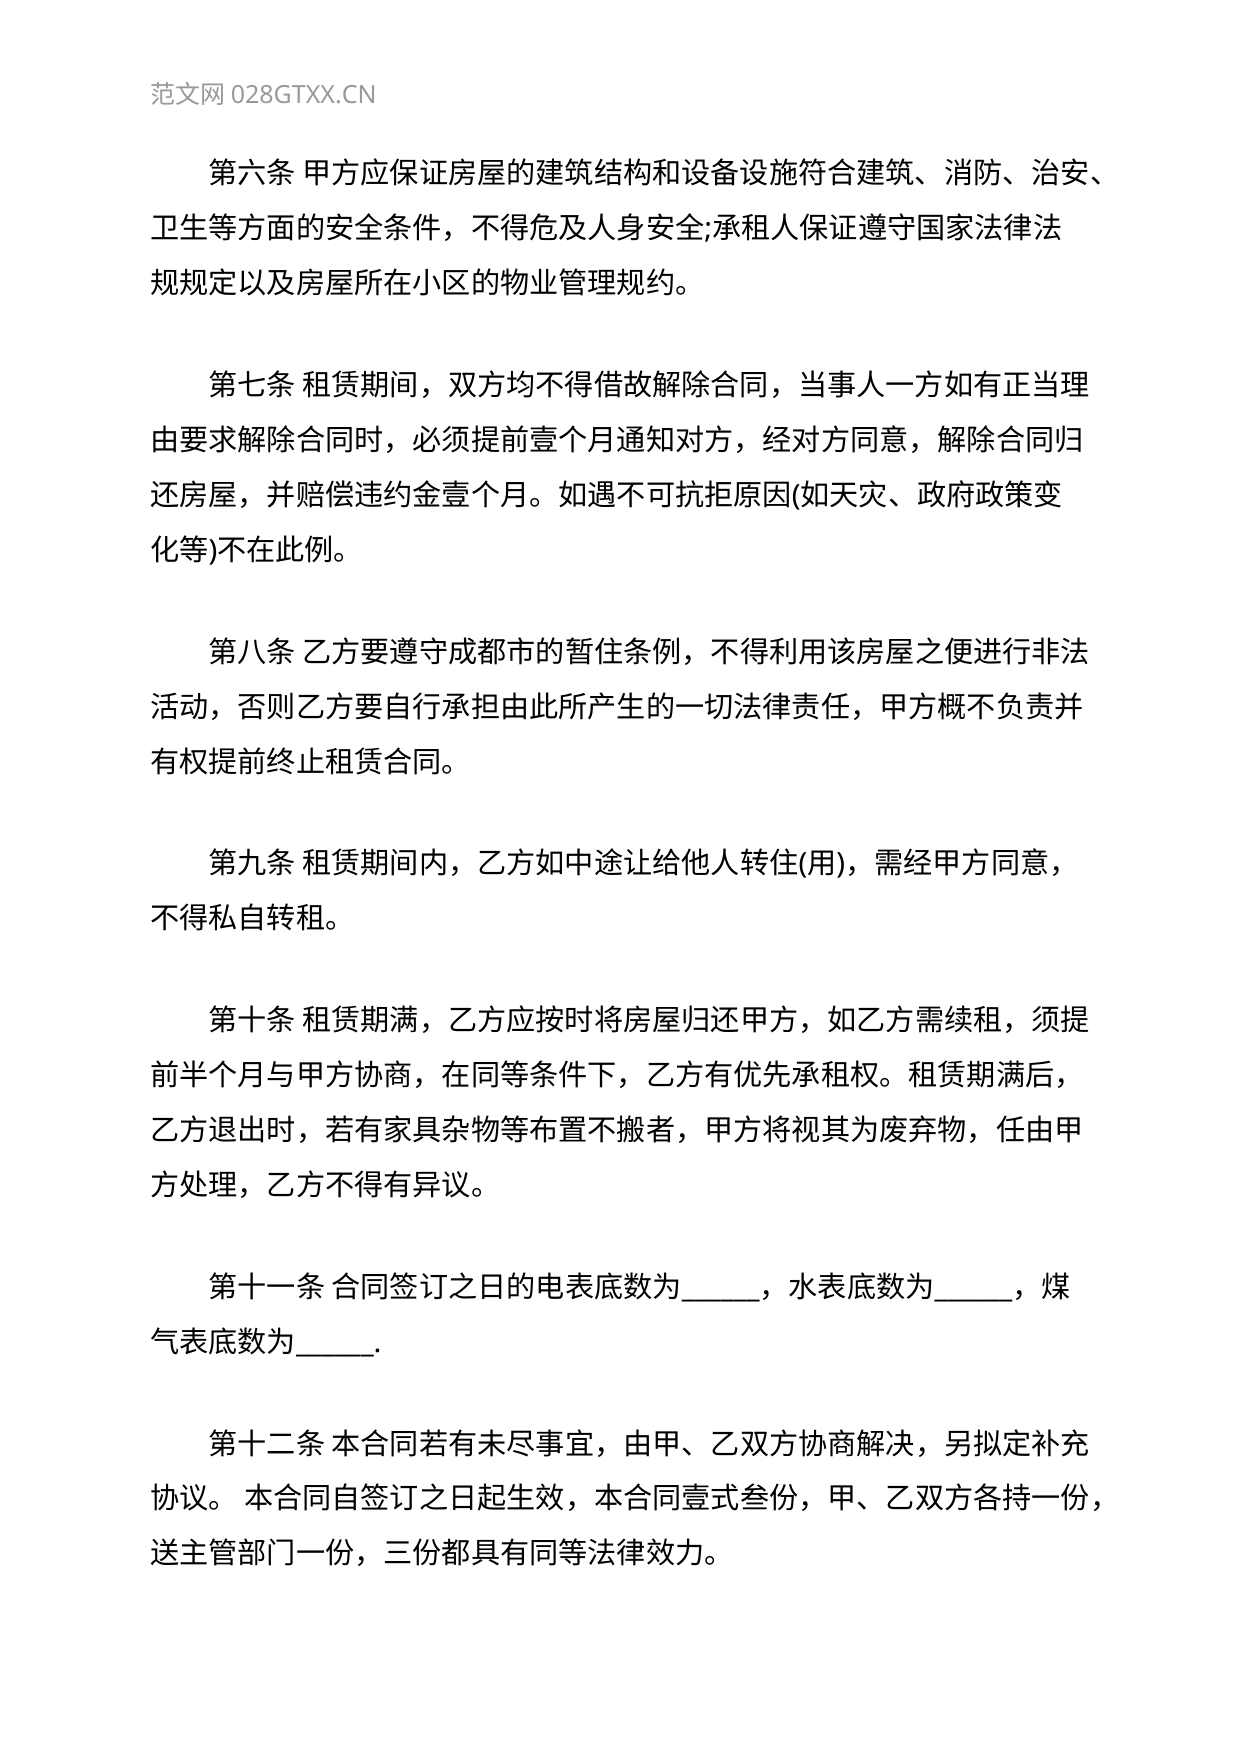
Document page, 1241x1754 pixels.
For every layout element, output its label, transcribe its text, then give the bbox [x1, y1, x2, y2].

text 第六条 甲方应保证房屋的建筑结构和设备设施符合建筑、消防、治安、卫生等方面的安全条件，不得危及人身安全;承租人保证遵守国家法律法规规定以及房屋所在小区的物业管理规约。 [150, 150, 1090, 302]
text 第十二条 本合同若有未尽事宜，由甲、乙双方协商解决，另拟定补充协议。 本合同自签订之日起生效，本合同壹式叁份，甲、乙双方各持一份，送主管部门一份，三份都具有同等法律效力。 [150, 1420, 1090, 1572]
text 第十条 租赁期满，乙方应按时将房屋归还甲方，如乙方需续租，须提前半个月与甲方协商，在同等条件下，乙方有优先承租权。租赁期满后，乙方退出时，若有家具杂物等布置不搬者，甲方将视其为废弃物，任由甲方处理，乙方不得有异议。 [150, 997, 1090, 1204]
text 第八条 乙方要遵守成都市的暂住条例，不得利用该房屋之便进行非法活动，否则乙方要自行承担由此所产生的一切法律责任，甲方概不负责并有权提前终止租赁合同。 [150, 628, 1090, 781]
text 第十一条 合同签订之日的电表底数为______，水表底数为______，煤气表底数为______. [150, 1263, 1090, 1361]
text 第七条 租赁期间，双方均不得借故解除合同，当事人一方如有正当理由要求解除合同时，必须提前壹个月通知对方，经对方同意，解除合同归还房屋，并赔偿违约金壹个月。如遇不可抗拒原因(如天灾、政府政策变化等)不在此例。 [150, 362, 1090, 569]
text 第九条 租赁期间内，乙方如中途让给他人转住(用)，需经甲方同意，不得私自转租。 [150, 840, 1090, 937]
